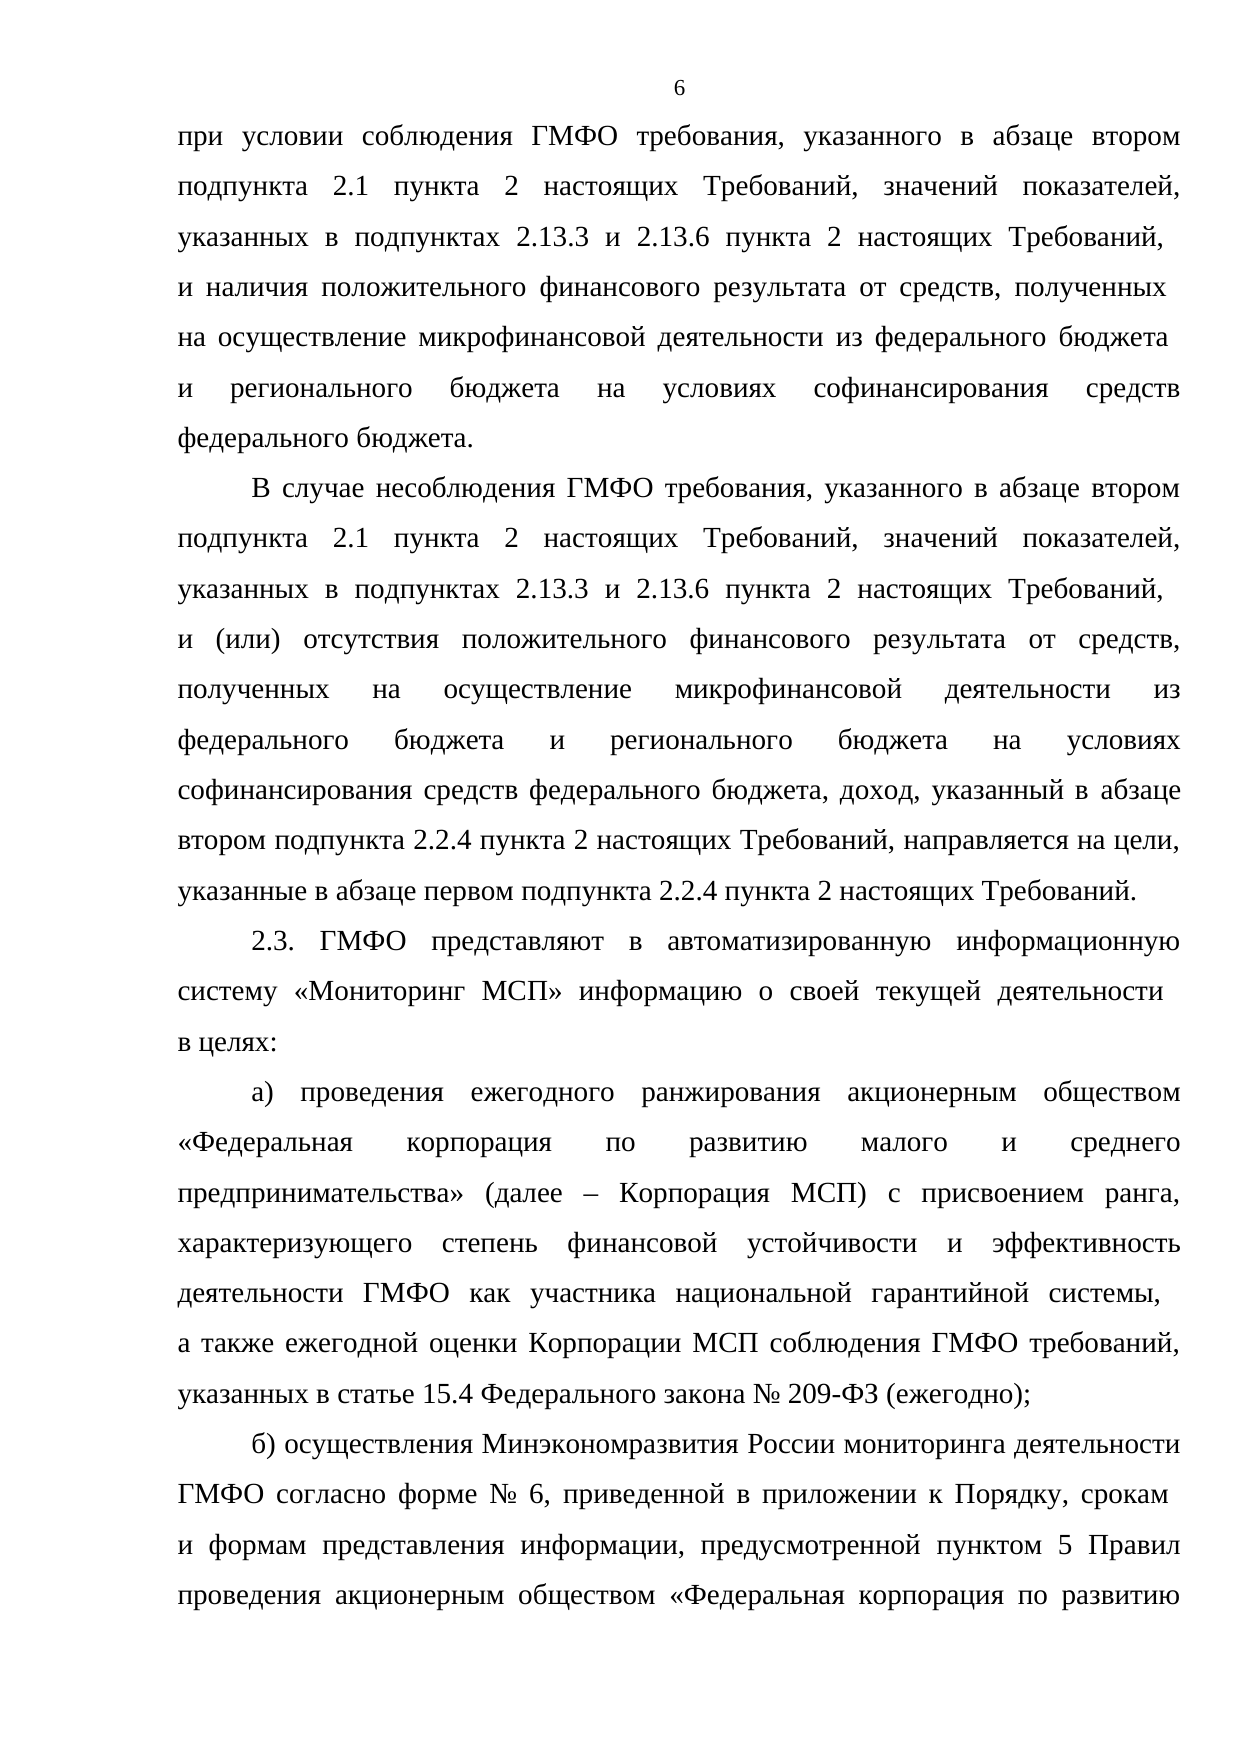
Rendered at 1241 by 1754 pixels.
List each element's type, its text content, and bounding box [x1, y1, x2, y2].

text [177, 1426, 1181, 1611]
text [177, 118, 1181, 453]
text 2.3. ГМФО представляют в автоматизированную информационную систему «Мониторинг МСП» информацию о своей текущей деятельности в целях: [177, 923, 1181, 1057]
text В случае несоблюдения ГМФО требования, указанного в абзаце втором подпункта 2.1 пункта 2 настоящих Требований, значений показателей, указанных в подпунктах 2.13.3 и 2.13.6 пункта 2 настоящих Требований, и (или) отсутствия положительного финансового результата от средств, полученных на осуществление микрофинансовой деятельности из федерального бюджета и регионального бюджета на условиях софинансирования средств федерального бюджета, доход, указанный в абзаце втором подпункта 2.2.4 пункта 2 настоящих Требований, направляется на цели, указанные в абзаце первом подпункта 2.2.4 пункта 2 настоящих Требований. [177, 470, 1181, 906]
text а) проведения ежегодного ранжирования акционерным обществом «Федеральная корпорация по развитию малого и среднего предпринимательства» (далее – Корпорация МСП) с присвоением ранга, характеризующего степень финансовой устойчивости и эффективность деятельности ГМФО как участника национальной гарантийной системы, а также ежегодной оценки Корпорации МСП соблюдения ГМФО требований, указанных в статье 15.4 Федерального закона № 209-ФЗ (ежегодно); [177, 1074, 1181, 1409]
